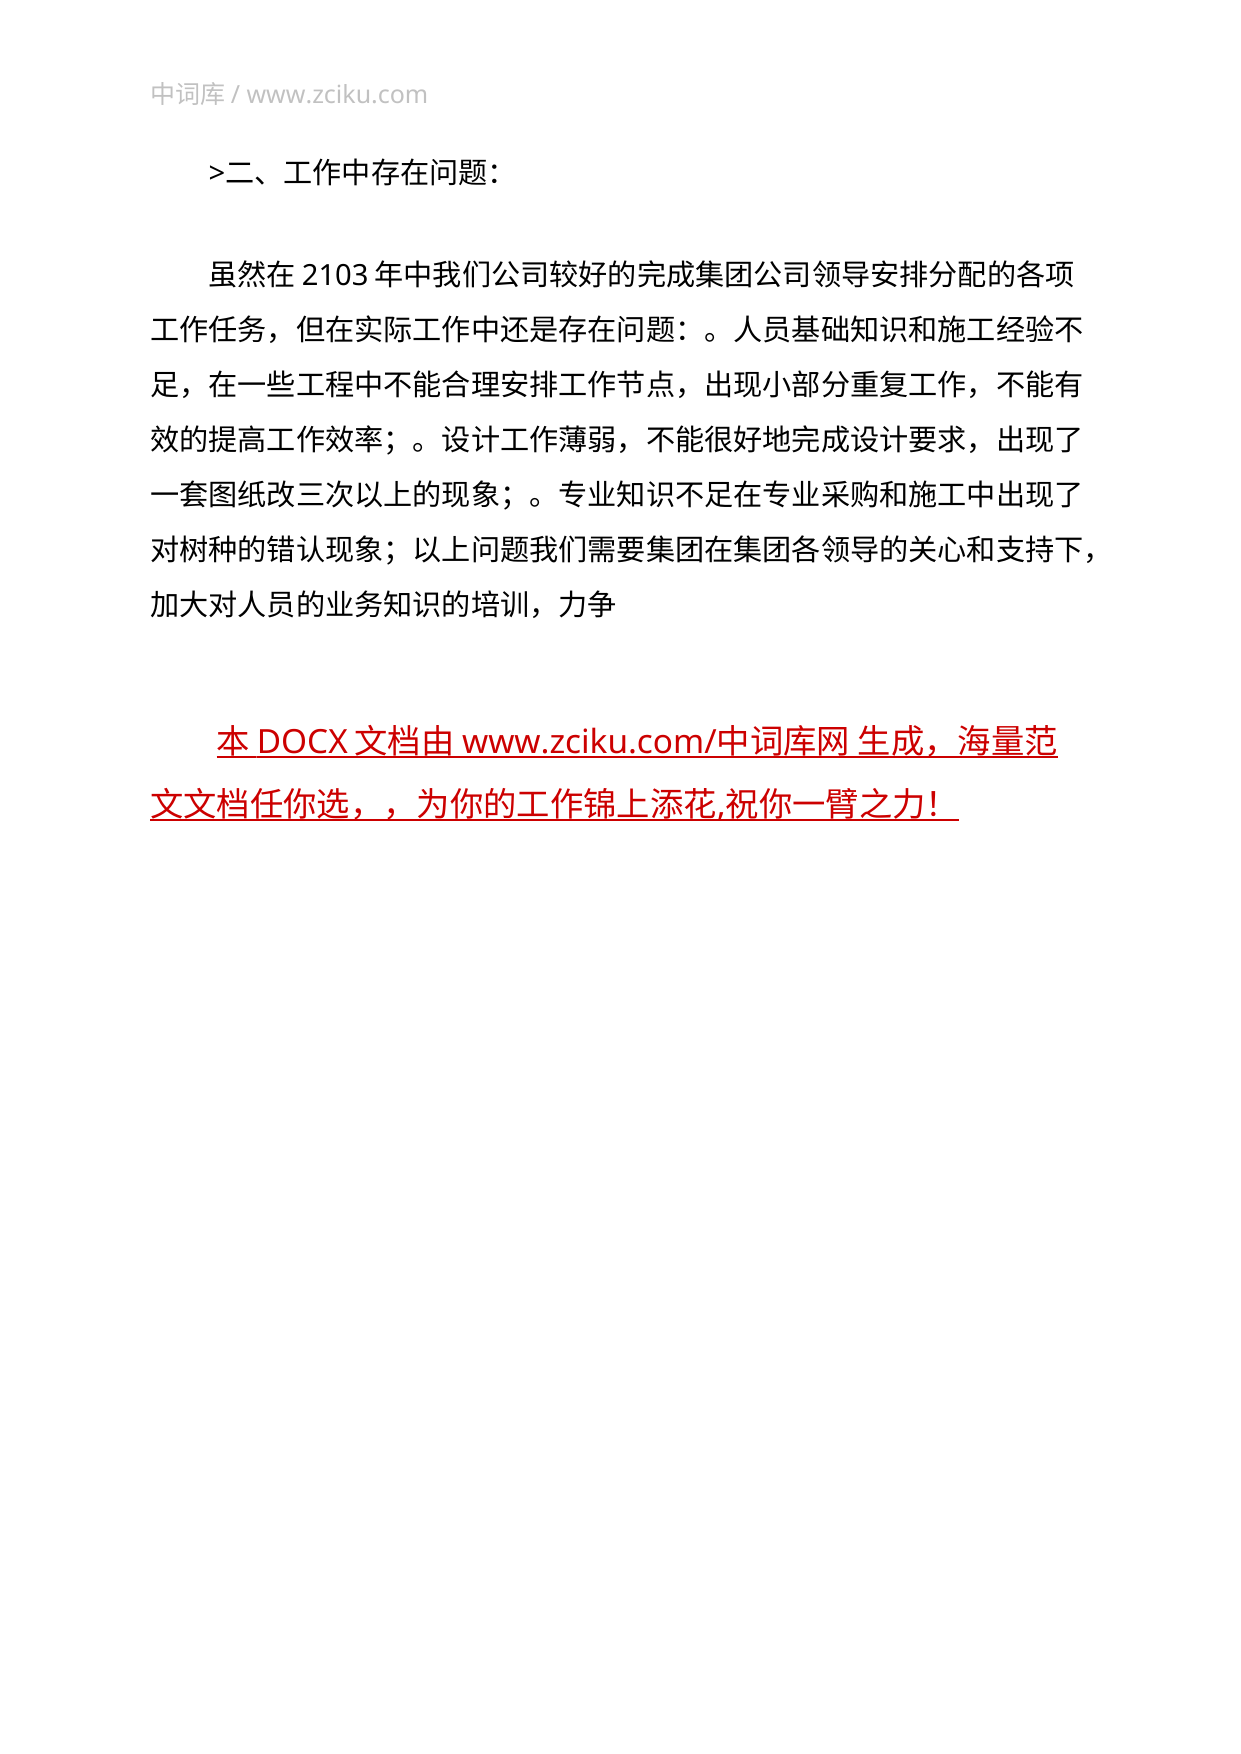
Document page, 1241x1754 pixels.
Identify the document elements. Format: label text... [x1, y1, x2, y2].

text >二、工作中存在问题： [150, 150, 1090, 192]
text 虽然在2103年中我们公司较好的完成集团公司领导安排分配的各项工作任务，但在实际工作中还是存在问题：。人员基础知识和施工经验不足，在一些工程中不能合理安排工作节点，出现小部分重复工作，不能有效的提高工作效率；。设计工作薄弱，不能很好地完成设计要求，出现了一套图纸改三次以上的现象；。专业知识不足在专业采购和施工中出现了对树种的错认现象；以上问题我们需要集团在集团各领导的关心和支持下，加大对人员的业务知识的培训，力争 [150, 252, 1090, 624]
text 本DOCX文档由 www.zciku.com/中词库网 生成，海量范文文档任你选，，为你的工作锦上添花,祝你一臂之力！ [150, 714, 1090, 826]
